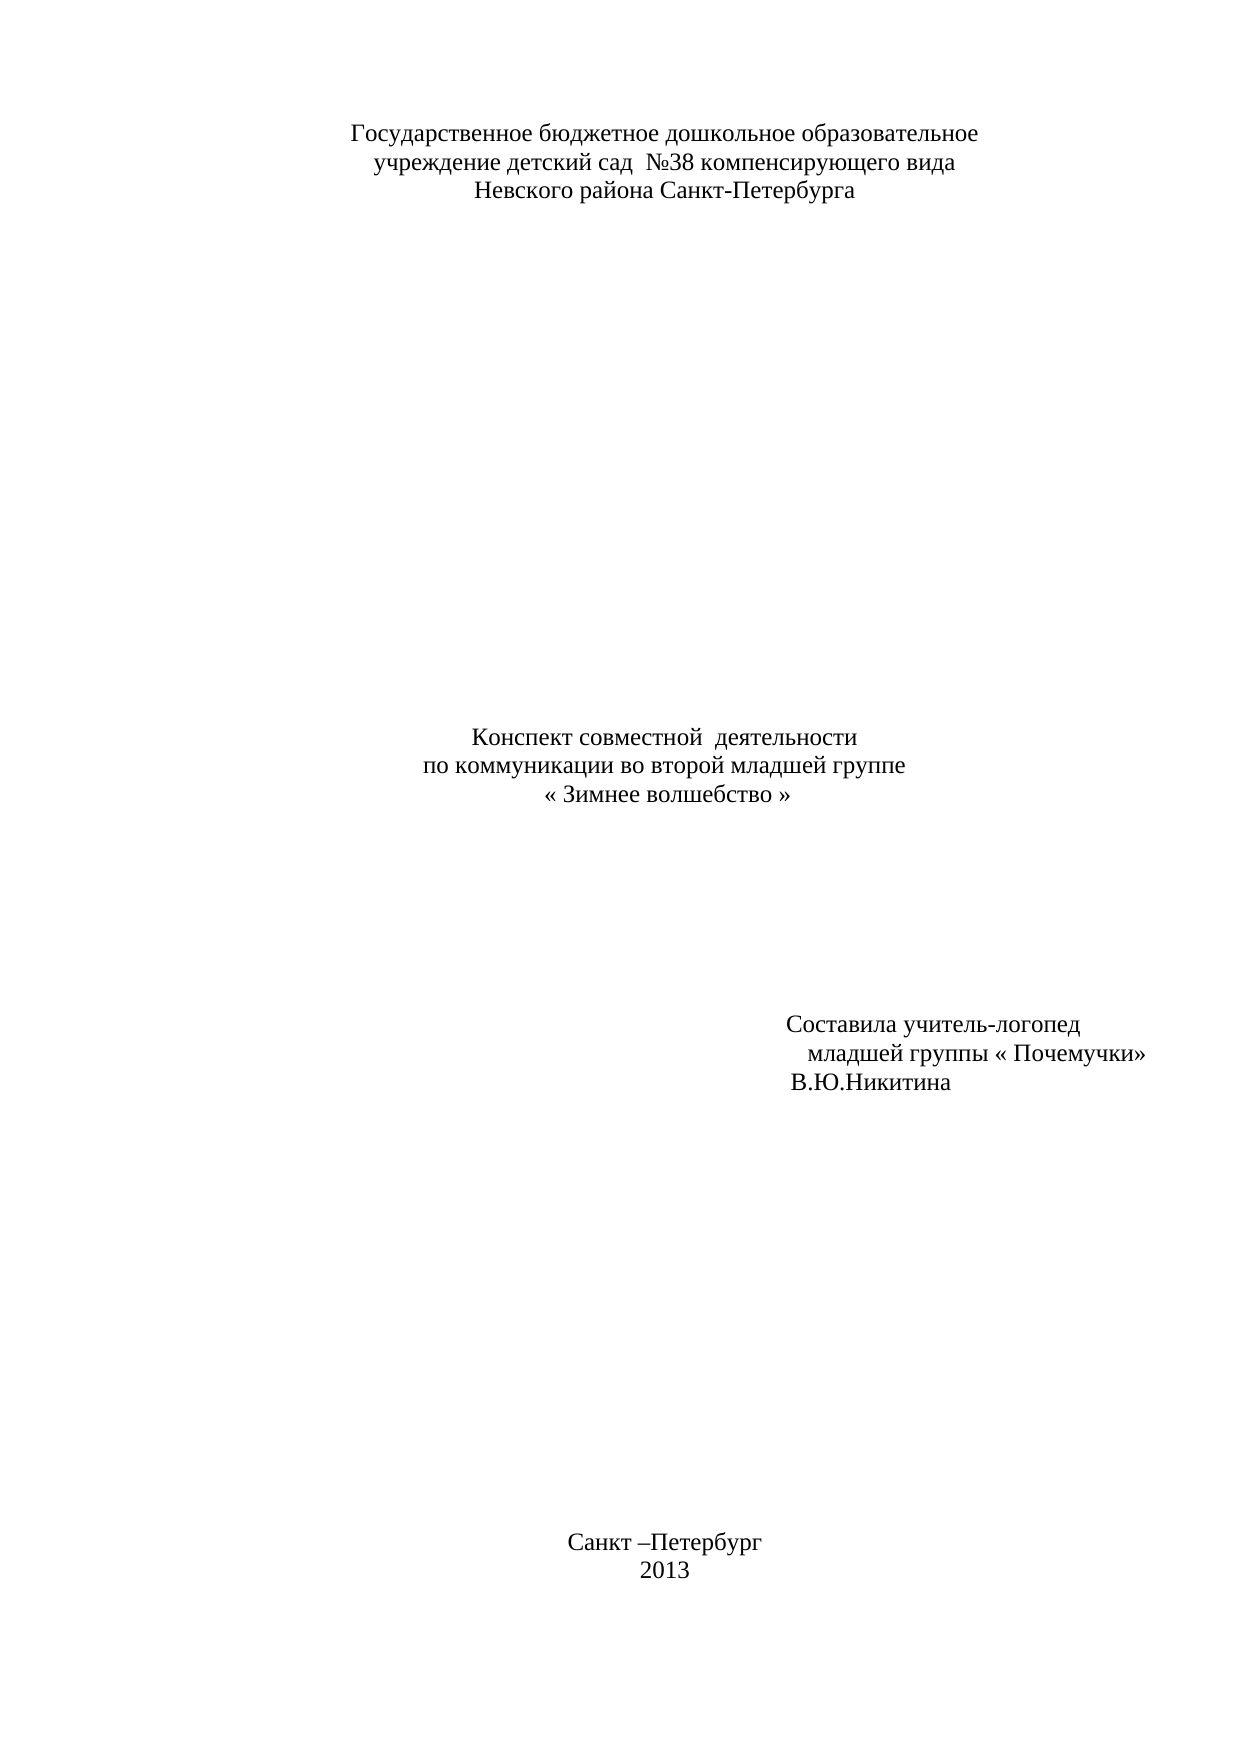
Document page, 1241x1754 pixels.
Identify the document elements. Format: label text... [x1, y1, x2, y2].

text « Зимнее волшебство » [177, 779, 1152, 808]
text младшей группы « Почемучки» [177, 1038, 1152, 1067]
text Санкт –Петербург [177, 1527, 1152, 1556]
text Конспект совместной деятельности [177, 722, 1152, 751]
text Составила учитель-логопед [177, 1009, 1152, 1038]
text по коммуникации во второй младшей группе [177, 751, 1152, 779]
text В.Ю.Никитина [177, 1067, 1152, 1096]
text Невского района Санкт-Петербурга [177, 176, 1152, 204]
text Государственное бюджетное дошкольное образовательное [177, 118, 1152, 147]
text учреждение детский сад №38 компенсирующего вида [177, 147, 1152, 176]
text 2013 [177, 1556, 1152, 1584]
